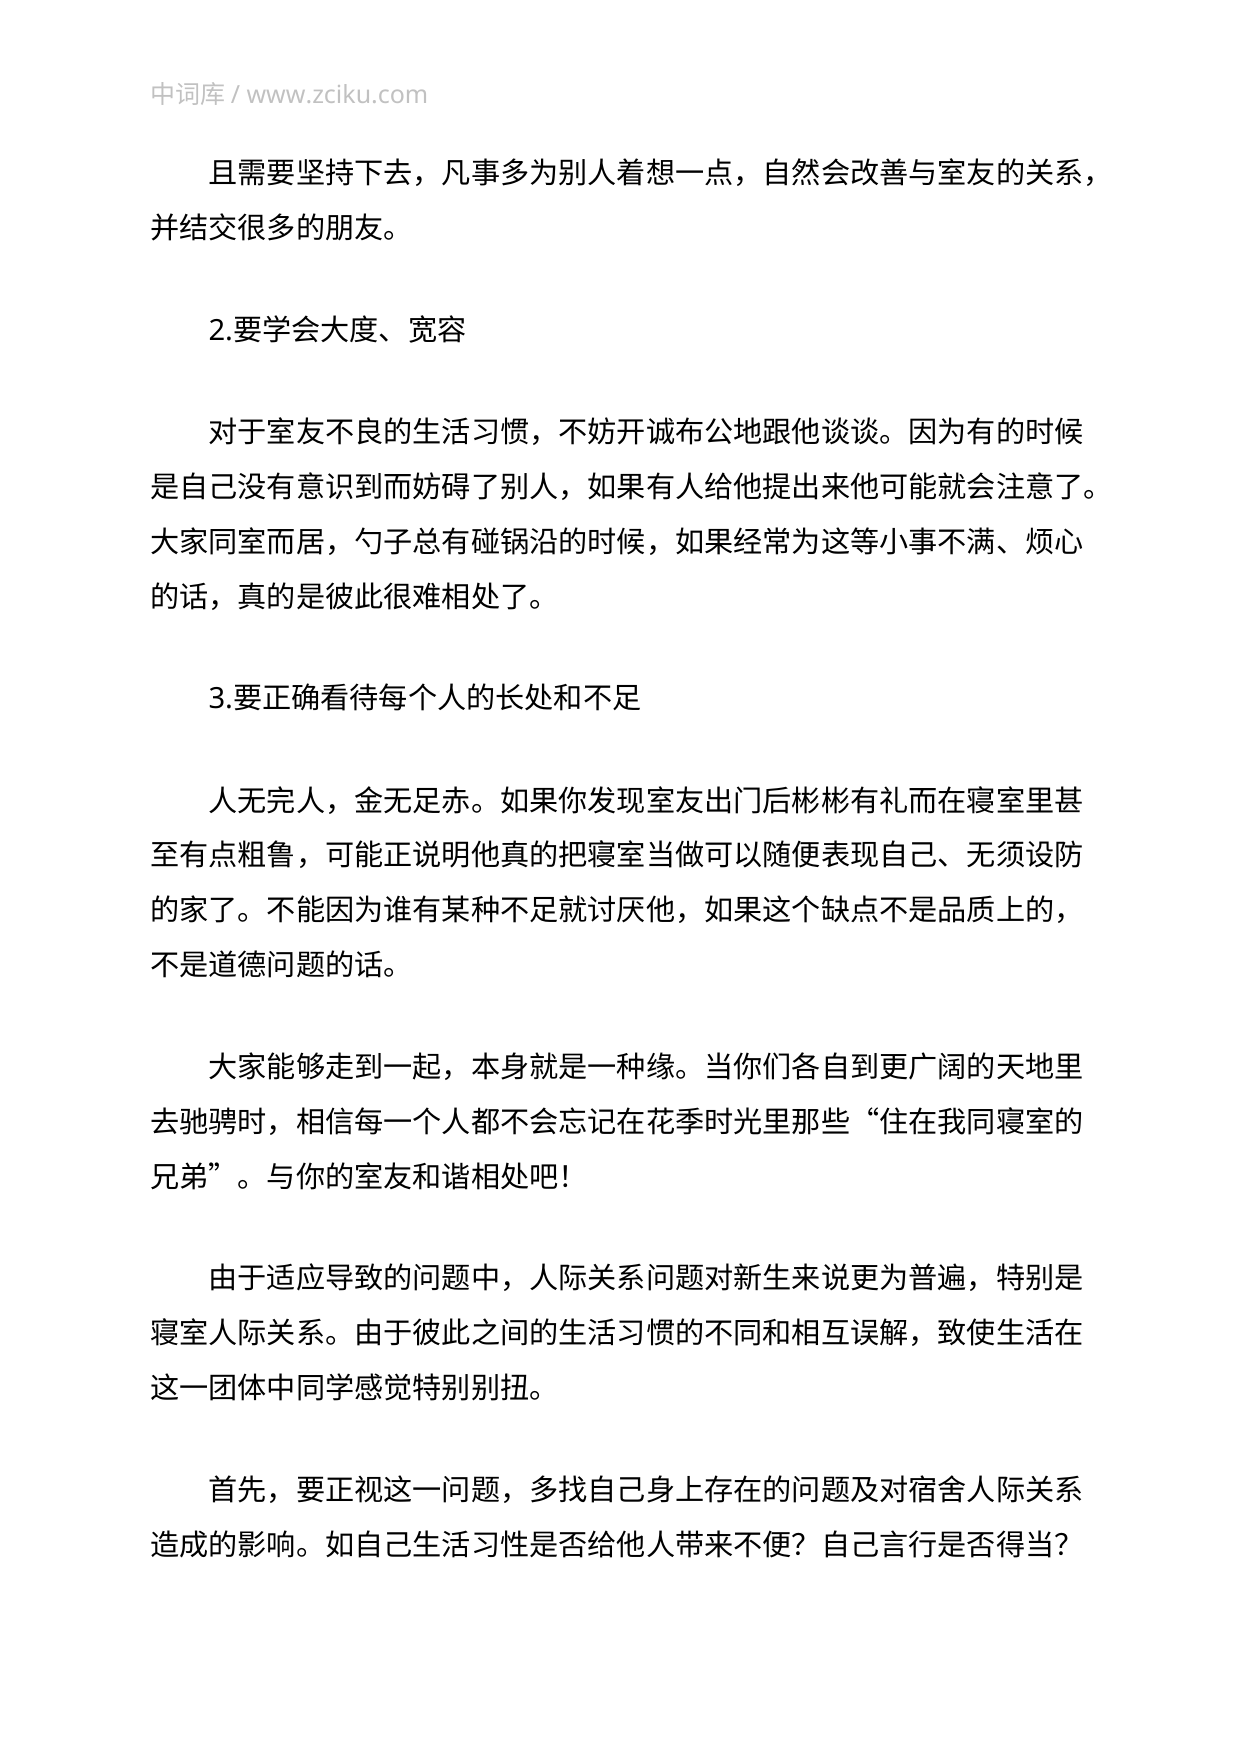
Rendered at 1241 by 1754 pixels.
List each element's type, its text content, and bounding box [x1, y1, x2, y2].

text 大家能够走到一起，本身就是一种缘。当你们各自到更广阔的天地里去驰骋时，相信每一个人都不会忘记在花季时光里那些“住在我同寝室的兄弟”。与你的室友和谐相处吧！ [150, 1043, 1090, 1196]
text 人无完人，金无足赤。如果你发现室友出门后彬彬有礼而在寝室里甚至有点粗鲁，可能正说明他真的把寝室当做可以随便表现自己、无须设防的家了。不能因为谁有某种不足就讨厌他，如果这个缺点不是品质上的，不是道德问题的话。 [150, 777, 1090, 984]
text 对于室友不良的生活习惯，不妨开诚布公地跟他谈谈。因为有的时候是自己没有意识到而妨碍了别人，如果有人给他提出来他可能就会注意了。大家同室而居，勺子总有碰锅沿的时候，如果经常为这等小事不满、烦心的话，真的是彼此很难相处了。 [150, 409, 1090, 616]
text 3.要正确看待每个人的长处和不足 [150, 675, 1090, 717]
text 2.要学会大度、宽容 [150, 307, 1090, 349]
text 由于适应导致的问题中，人际关系问题对新生来说更为普遍，特别是寝室人际关系。由于彼此之间的生活习惯的不同和相互误解，致使生活在这一团体中同学感觉特别别扭。 [150, 1255, 1090, 1407]
text 且需要坚持下去，凡事多为别人着想一点，自然会改善与室友的关系，并结交很多的朋友。 [150, 150, 1090, 247]
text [150, 1467, 1090, 1564]
